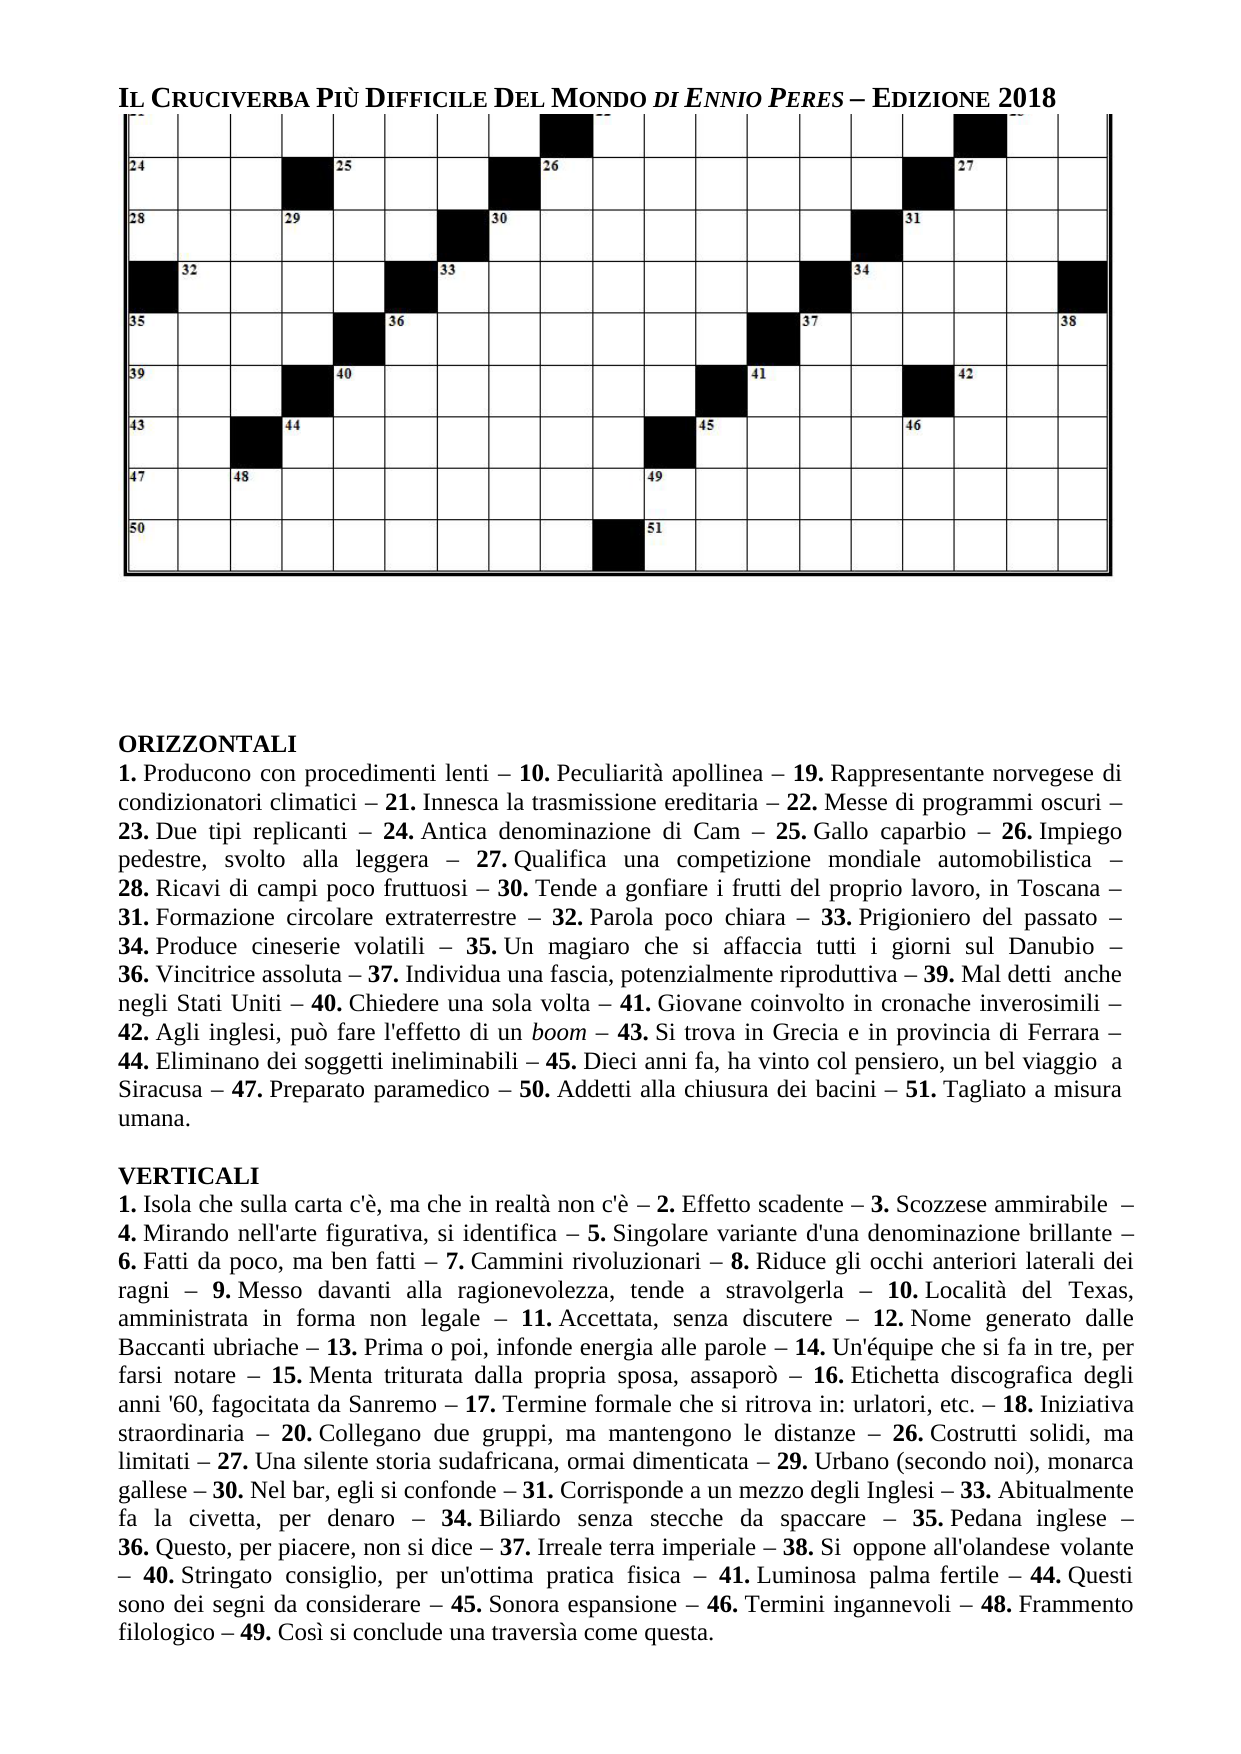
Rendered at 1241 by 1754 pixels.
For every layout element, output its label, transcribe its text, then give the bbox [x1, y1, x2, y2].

subtitle VERTICALI [118, 1161, 1134, 1190]
text IL CRUCIVERBA PIÙ DIFFICILE DEL MONDO DI ENNIO PERES – EDIZIONE 2018 [118, 81, 1134, 114]
picture [118, 114, 1117, 582]
text 1. Isola che sulla carta c'è, ma che in realtà non c'è – 2. Effetto scadente – 3. Scozzese ammirabile – 4. Mirando nell'arte figurativa, si identifica – 5. Singolare variante d'una denominazione brillante – 6. Fatti da poco, ma ben fatti – 7. Cammini rivoluzionari – 8. Riduce gli occhi anteriori laterali dei ragni – 9. Messo davanti alla ragionevolezza, tende a stravolgerla – 10. Località del Texas, amministrata in forma non legale – 11. Accettata, senza discutere – 12. Nome generato dalle Baccanti ubriache – 13. Prima o poi, infonde energia alle parole – 14. Un'équipe che si fa in tre, per farsi notare – 15. Menta triturata dalla propria sposa, assaporò – 16. Etichetta discografica degli anni '60, fagocitata da Sanremo – 17. Termine formale che si ritrova in: urlatori, etc. – 18. Iniziativa straordinaria – 20. Collegano due gruppi, ma mantengono le distanze – 26. Costrutti solidi, ma limitati – 27. Una silente storia sudafricana, ormai dimenticata – 29. Urbano (secondo noi), monarca gallese – 30. Nel bar, egli si confonde – 31. Corrisponde a un mezzo degli Inglesi – 33. Abitualmente fa la civetta, per denaro – 34. Biliardo senza stecche da spaccare – 35. Pedana inglese – 36. Questo, per piacere, non si dice – 37. Irreale terra imperiale – 38. Si oppone all'olandese volante – 40. Stringato consiglio, per un'ottima pratica fisica – 41. Luminosa palma fertile – 44. Questi sono dei segni da considerare – 45. Sonora espansione – 46. Termini ingannevoli – 48. Frammento filologico – 49. Così si conclude una traversìa come questa. [118, 1190, 1134, 1647]
text 1. Producono con procedimenti lenti – 10. Peculiarità apollinea – 19. Rappresentante norvegese di condizionatori climatici – 21. Innesca la trasmissione ereditaria – 22. Messe di programmi oscuri – 23. Due tipi replicanti – 24. Antica denominazione di Cam – 25. Gallo caparbio – 26. Impiego pedestre, svolto alla leggera – 27. Qualifica una competizione mondiale automobilistica – 28. Ricavi di campi poco fruttuosi – 30. Tende a gonfiare i frutti del proprio lavoro, in Toscana – 31. Formazione circolare extraterrestre – 32. Parola poco chiara – 33. Prigioniero del passato – 34. Produce cineserie volatili – 35. Un magiaro che si affaccia tutti i giorni sul Danubio – 36. Vincitrice assoluta – 37. Individua una fascia, potenzialmente riproduttiva – 39. Mal detti anche negli Stati Uniti – 40. Chiedere una sola volta – 41. Giovane coinvolto in cronache inverosimili – 42. Agli inglesi, può fare l'effetto di un boom – 43. Si trova in Grecia e in provincia di Ferrara – 44. Eliminano dei soggetti ineliminabili – 45. Dieci anni fa, ha vinto col pensiero, un bel viaggio a Siracusa – 47. Preparato paramedico – 50. Addetti alla chiusura dei bacini – 51. Tagliato a misura umana. [118, 758, 1122, 1132]
subtitle ORIZZONTALI [118, 730, 1134, 758]
